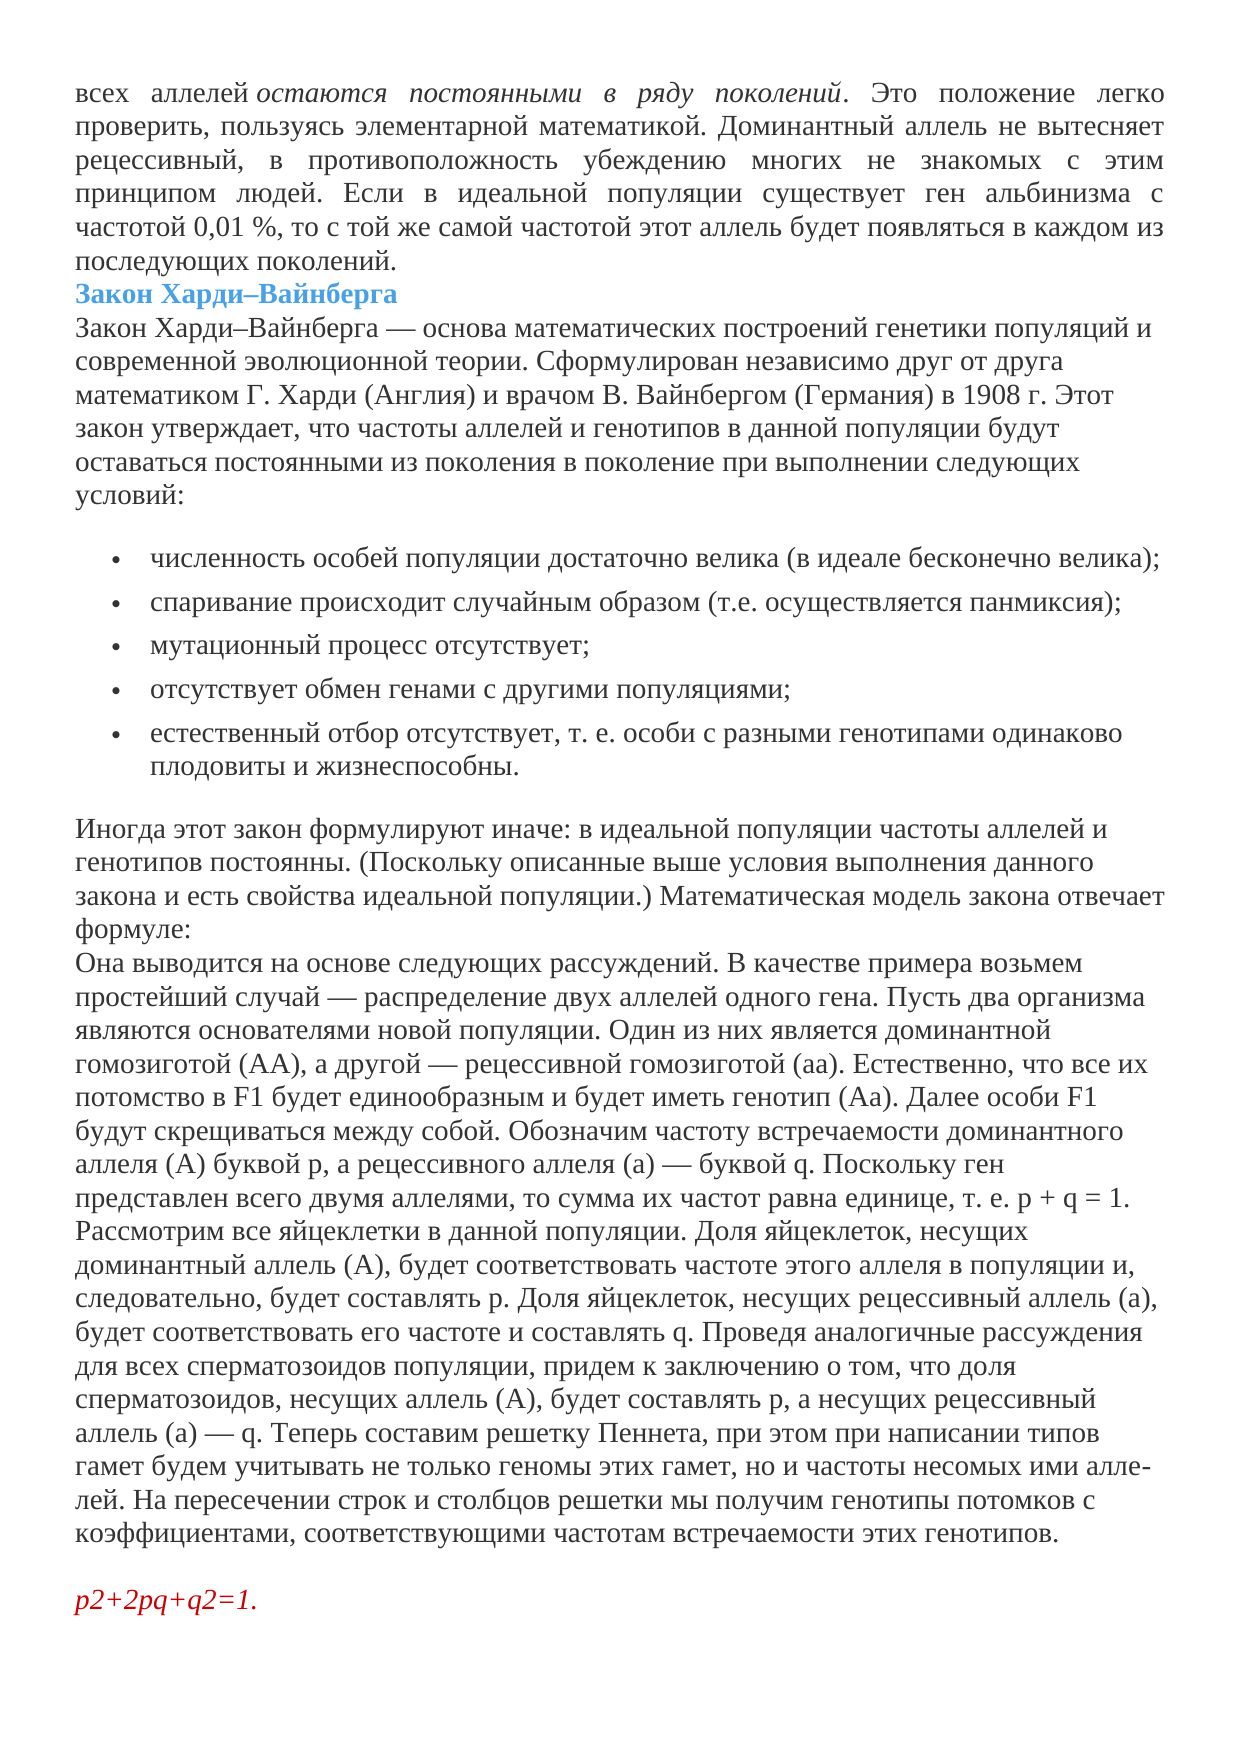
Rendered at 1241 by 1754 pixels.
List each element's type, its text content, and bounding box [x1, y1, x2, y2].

text Закон Харди–Вайнберга [75, 276, 1165, 310]
list естественный отбор отсутствует, т. е. особи с разными генотипами одинаково плодовиты и жизнеспособны. [112, 715, 1165, 782]
text p2+2pq+q2=1. [75, 1582, 1165, 1616]
text Закон Харди–Вайнберга — основа математических построений генетики популяций и современной эволюционной теории. Сформулирован независимо друг от друга математиком Г. Харди (Англия) и врачом В. Вайнбергом (Германия) в 1908 г. Этот закон утверждает, что частоты аллелей и генотипов в данной популяции будут оставаться постоянными из поколения в поколение при выполнении следующих условий: [75, 310, 1165, 511]
text Она выводится на основе следующих рассуждений. В качестве примера возьмем простейший случай — распределение двух аллелей одного гена. Пусть два организма являются основателями новой популяции. Один из них является доминантной гомозиготой (АА), а другой — рецессивной гомозиготой (аа). Естественно, что все их потомство в F1 будет единообразным и будет иметь генотип (Аа). Далее особи F1 будут скрещиваться между собой. Обозначим частоту встречаемости доминантного аллеля (А) буквой p, а рецессивного аллеля (а) — буквой q. Поскольку ген представлен всего двумя аллелями, то сумма их частот равна единице, т. е. р + q = 1. Рассмотрим все яйцеклетки в данной популяции. Доля яйцеклеток, несущих доминантный аллель (А), будет соответствовать частоте этого аллеля в популяции и, следовательно, будет составлять р. Доля яйцеклеток, несущих рецессивный аллель (а), будет соответствовать его частоте и составлять q. Проведя аналогичные рассуждения для всех сперматозоидов популяции, придем к заключению о том, что доля сперматозоидов, несущих аллель (А), будет составлять р, а несущих рецессивный аллель (а) — q. Теперь составим решетку Пеннета, при этом при написании типов гамет будем учитывать не только геномы этих гамет, но и частоты несомых ими аллелей. На пересечении строк и столбцов решетки мы получим генотипы потомков с коэффициентами, соответствующими частотам встречаемости этих генотипов. [75, 945, 1165, 1549]
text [75, 75, 1165, 276]
list отсутствует обмен генами с другими популяциями; [112, 671, 1165, 705]
text Иногда этот закон формулируют иначе: в идеальной популяции частоты аллелей и генотипов постоянны. (Поскольку описанные выше условия выполнения данного закона и есть свойства идеальной популяции.) Математическая модель закона отвечает формуле: [75, 811, 1165, 945]
list спаривание происходит случайным образом (т.е. осуществляется панмиксия); [112, 584, 1165, 617]
list численность особей популяции достаточно велика (в идеале бесконечно велика); [112, 540, 1165, 574]
list мутационный процесс отсутствует; [112, 627, 1165, 661]
